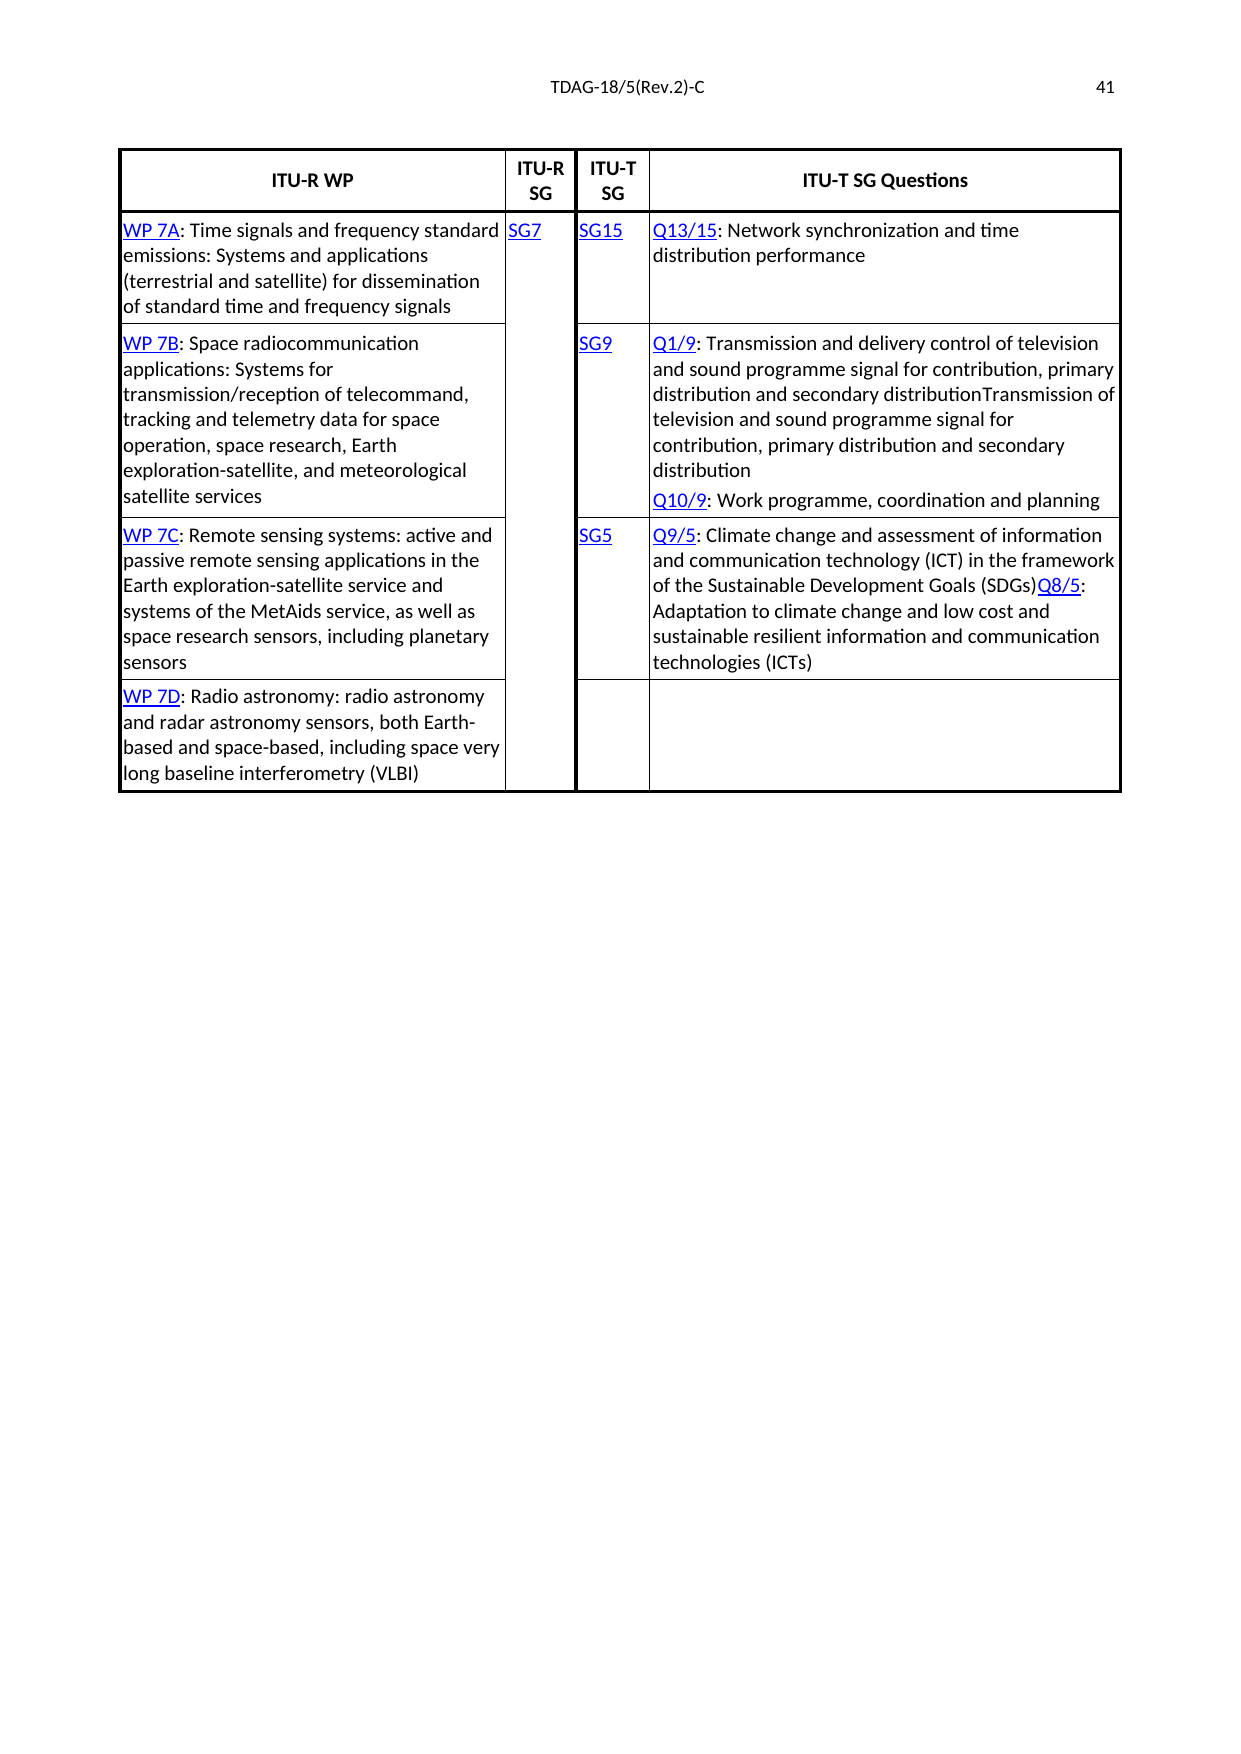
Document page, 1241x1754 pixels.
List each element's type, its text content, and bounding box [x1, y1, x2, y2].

table_cell [650, 518, 1119, 678]
table_cell SG7 [506, 213, 574, 789]
table_cell [578, 213, 649, 323]
table_cell SG5 [578, 518, 649, 678]
table_header ITU-T SG Questions [650, 151, 1119, 210]
table_cell WP 7A: Time signals and frequency standard emissions: Systems and applications (terrestrial and satellite) for dissemination of standard time and frequency signals [122, 213, 505, 323]
table_cell Q1/9: Q10/9: Work programme, coordination and planning [650, 324, 1119, 517]
table_cell [650, 680, 1119, 789]
table_cell WP 7B: Space radiocommunication applications: Systems for transmission/reception of telecommand, tracking and telemetry data for space operation, space research, Earth exploration-satellite, and meteorological satellite services [122, 324, 505, 517]
table_cell [578, 680, 649, 789]
table_header ITU-T SG [578, 151, 649, 210]
table_cell SG9 [578, 324, 649, 517]
table_header ITU-R WP [122, 151, 505, 210]
table_cell [650, 213, 1119, 323]
table_cell WP 7D: Radio astronomy: radio astronomy and radar astronomy sensors, both Earth-based and space-based, including space very long baseline interferometry (VLBI) [122, 680, 505, 789]
table_header ITU-R SG [506, 151, 574, 210]
table_cell WP 7C: Remote sensing systems: active and passive remote sensing applications in the Earth exploration-satellite service and systems of the MetAids service, as well as space research sensors, including planetary sensors [122, 518, 505, 678]
